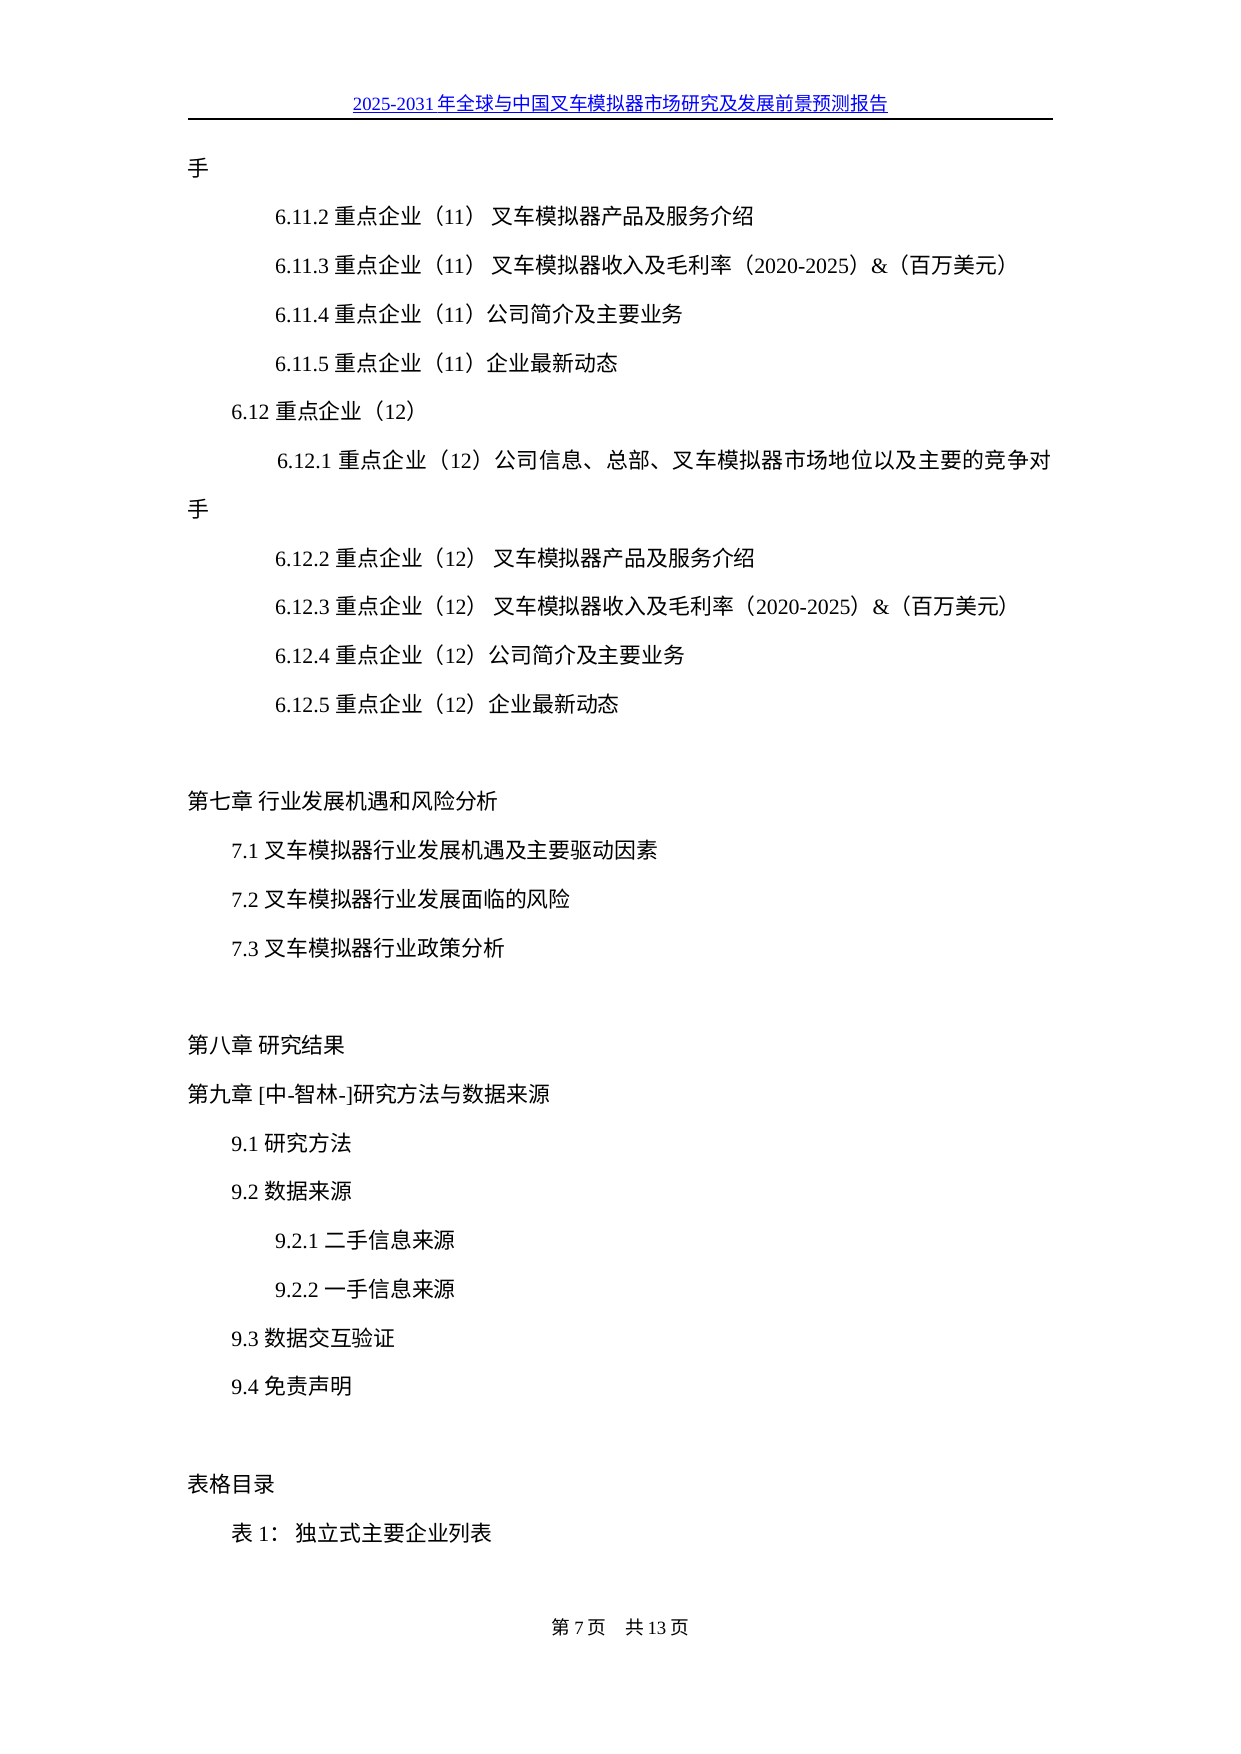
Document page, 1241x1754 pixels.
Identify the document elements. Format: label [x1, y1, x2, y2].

text [187, 150, 1053, 1548]
